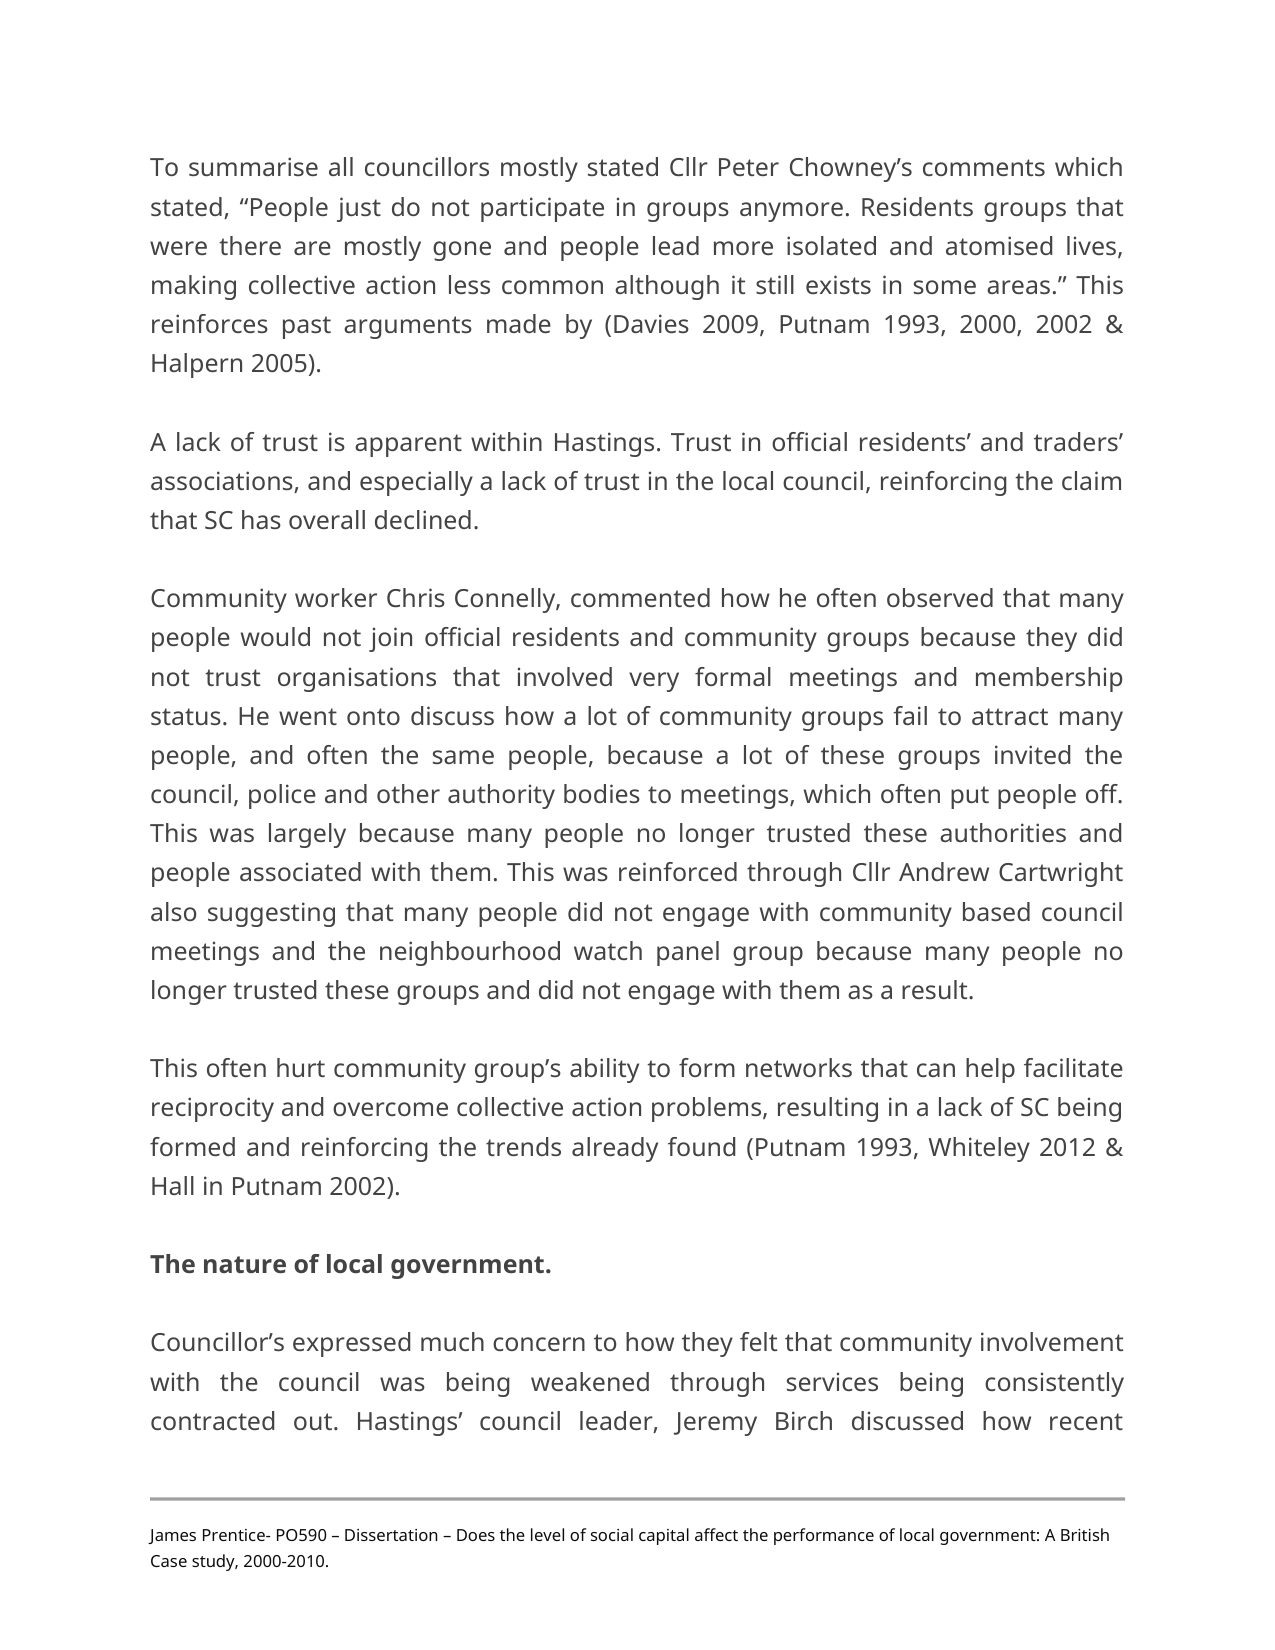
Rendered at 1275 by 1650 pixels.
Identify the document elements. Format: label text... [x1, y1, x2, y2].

text This often hurt community group’s ability to form networks that can help facilitate reciprocity and overcome collective action problems, resulting in a lack of SC being formed and reinforcing the trends already found (Putnam 1993, Whiteley 2012 & Hall in Putnam 2002). [150, 1051, 1125, 1202]
text A lack of trust is apparent within Hastings. Trust in official residents’ and traders’ associations, and especially a lack of trust in the local council, reinforcing the claim that SC has overall declined. [150, 424, 1125, 537]
text Community worker Chris Connelly, commented how he often observed that many people would not join official residents and community groups because they did not trust organisations that involved very formal meetings and membership status. He went onto discuss how a lot of community groups fail to attract many people, and often the same people, because a lot of these groups invited the council, police and other authority bodies to meetings, which often put people off. This was largely because many people no longer trusted these authorities and people associated with them. This was reinforced through Cllr Andrew Cartwright also suggesting that many people did not engage with community based council meetings and the neighbourhood watch panel group because many people no longer trusted these groups and did not engage with them as a result. [150, 581, 1125, 1007]
text To summarise all councillors mostly stated Cllr Peter Chowney’s comments which stated, “People just do not participate in groups anymore. Residents groups that were there are mostly gone and people lead more isolated and atomised lives, making collective action less common although it still exists in some areas.” This reinforces past arguments made by (Davies 2009, Putnam 1993, 2000, 2002 & Halpern 2005). [150, 150, 1125, 380]
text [150, 1325, 1125, 1437]
text The nature of local government. [150, 1247, 1125, 1281]
